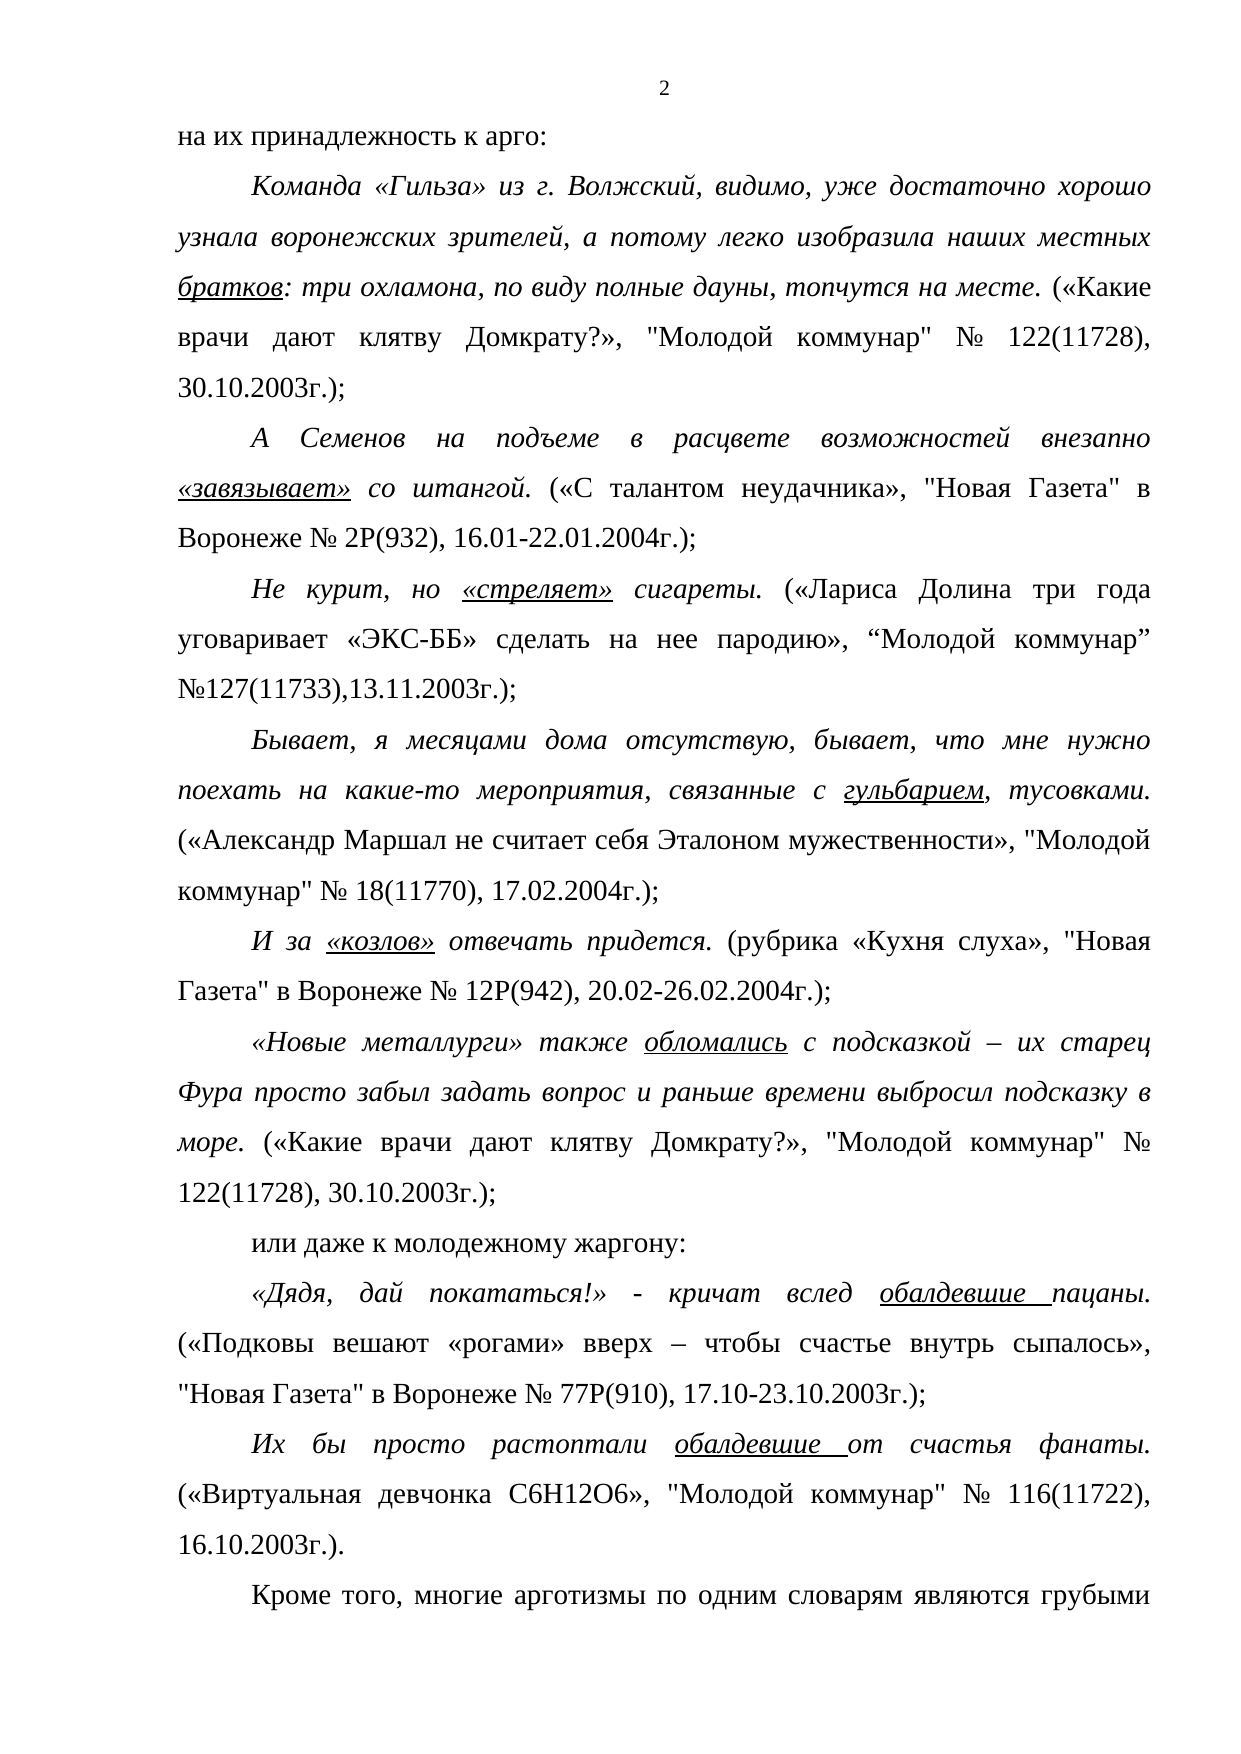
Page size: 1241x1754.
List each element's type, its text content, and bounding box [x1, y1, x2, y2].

text Их бы просто растоптали обалдевшие от счастья фанаты. («Виртуальная девчонка С6Н12О6», "Молодой коммунар" № 116(11722), 16.10.2003г.). [177, 1426, 1152, 1560]
text или даже к молодежному жаргону: [177, 1225, 1152, 1258]
text «Новые металлурги» также обломались с подсказкой – их старец Фура просто забыл задать вопрос и раньше времени выбросил подсказку в море. («Какие врачи дают клятву Домкрату?», "Молодой коммунар" № 122(11728), 30.10.2003г.); [177, 1024, 1152, 1208]
text Команда «Гильза» из г. Волжский, видимо, уже достаточно хорошо узнала воронежских зрителей, а потому легко изобразила наших местных братков: три охламона, по виду полные дауны, топчутся на месте. («Какие врачи дают клятву Домкрату?», "Молодой коммунар" № 122(11728), 30.10.2003г.); [177, 168, 1152, 403]
text «Дядя, дай покататься!» - кричат вслед обалдевшие пацаны. («Подковы вешают «рогами» вверх – чтобы счастье внутрь сыпалось», "Новая Газета" в Воронеже № 77Р(910), 17.10-23.10.2003г.); [177, 1275, 1152, 1409]
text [177, 118, 1152, 152]
text И за «козлов» отвечать придется. (рубрика «Кухня слуха», "Новая Газета" в Воронеже № 12Р(942), 20.02-26.02.2004г.); [177, 923, 1152, 1007]
text А Семенов на подъеме в расцвете возможностей внезапно «завязывает» со штангой. («С талантом неудачника», "Новая Газета" в Воронеже № 2Р(932), 16.01-22.01.2004г.); [177, 420, 1152, 554]
text Не курит, но «стреляет» сигареты. («Лариса Долина три года уговаривает «ЭКС-ББ» сделать на нее пародию», “Молодой коммунар” №127(11733),13.11.2003г.); [177, 571, 1152, 705]
text Бывает, я месяцами дома отсутствую, бывает, что мне нужно поехать на какие-то мероприятия, связанные с гульбарием, тусовками. («Александр Маршал не считает себя Эталоном мужественности», "Молодой коммунар" № 18(11770), 17.02.2004г.); [177, 722, 1152, 906]
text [177, 1577, 1152, 1611]
